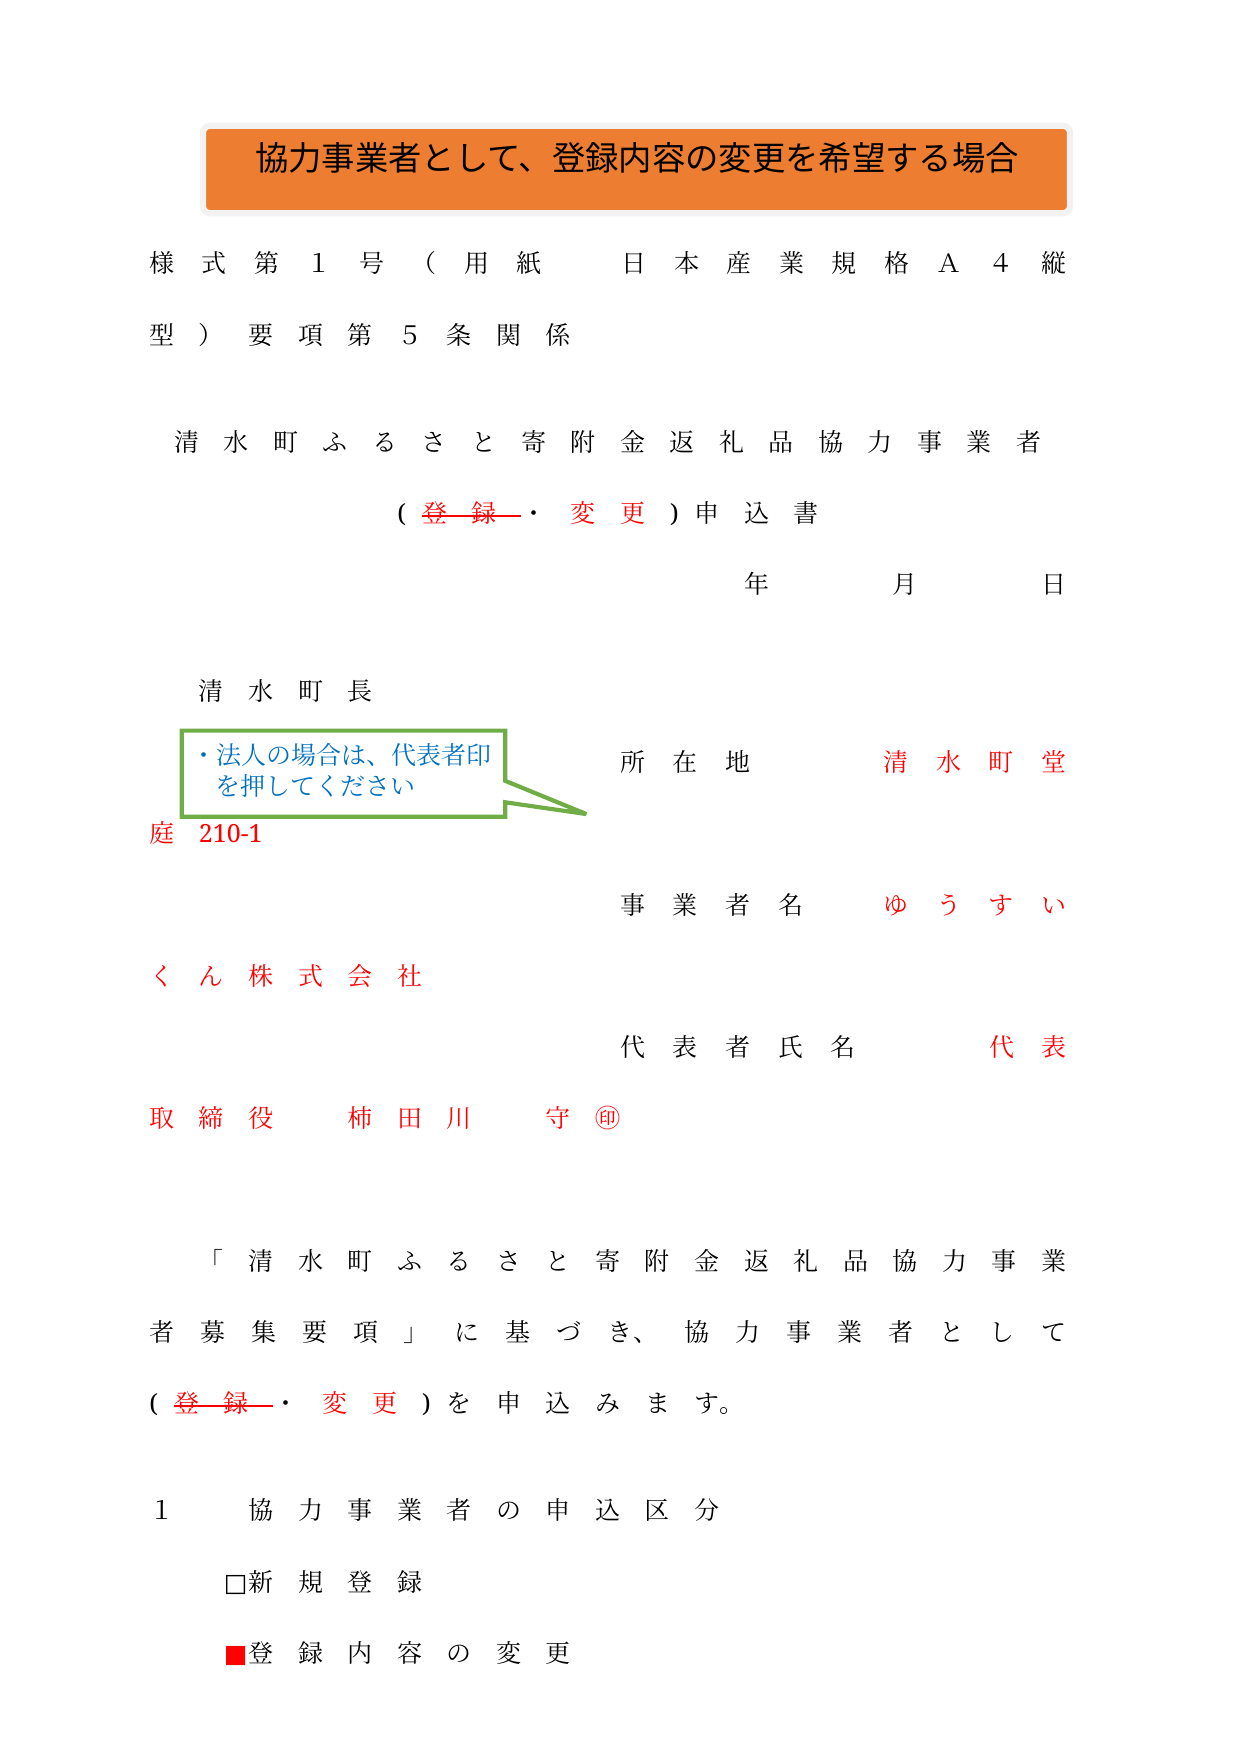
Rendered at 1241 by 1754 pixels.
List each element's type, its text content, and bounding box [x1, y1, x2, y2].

text 代表者氏名 代表取締役 柿田川 守㊞ [149, 1010, 1091, 1153]
text 様式第１号（用紙 日本産業規格Ａ４縦型）要項第５条関係 [149, 227, 1091, 369]
text 年 月 日 [149, 547, 1091, 618]
text 清水町ふるさと寄附金返礼品協力事業者(登録・変更)申込書 [149, 405, 1091, 547]
text 「清水町ふるさと寄附金返礼品協力事業者募集要項」に基づき、協力事業者として(登録・変更)を申込みます。 [149, 1224, 1091, 1438]
text 清水町長 [149, 654, 1091, 725]
text １ 協力事業者の申込区分 [149, 1473, 1091, 1545]
text ■登録内容の変更 [149, 1616, 1091, 1687]
text 所在地 清水町堂庭210-1 [149, 725, 1091, 868]
text □新規登録 [149, 1545, 1091, 1616]
text 事業者名 ゆうすいくん株式会社 [149, 868, 1091, 1010]
